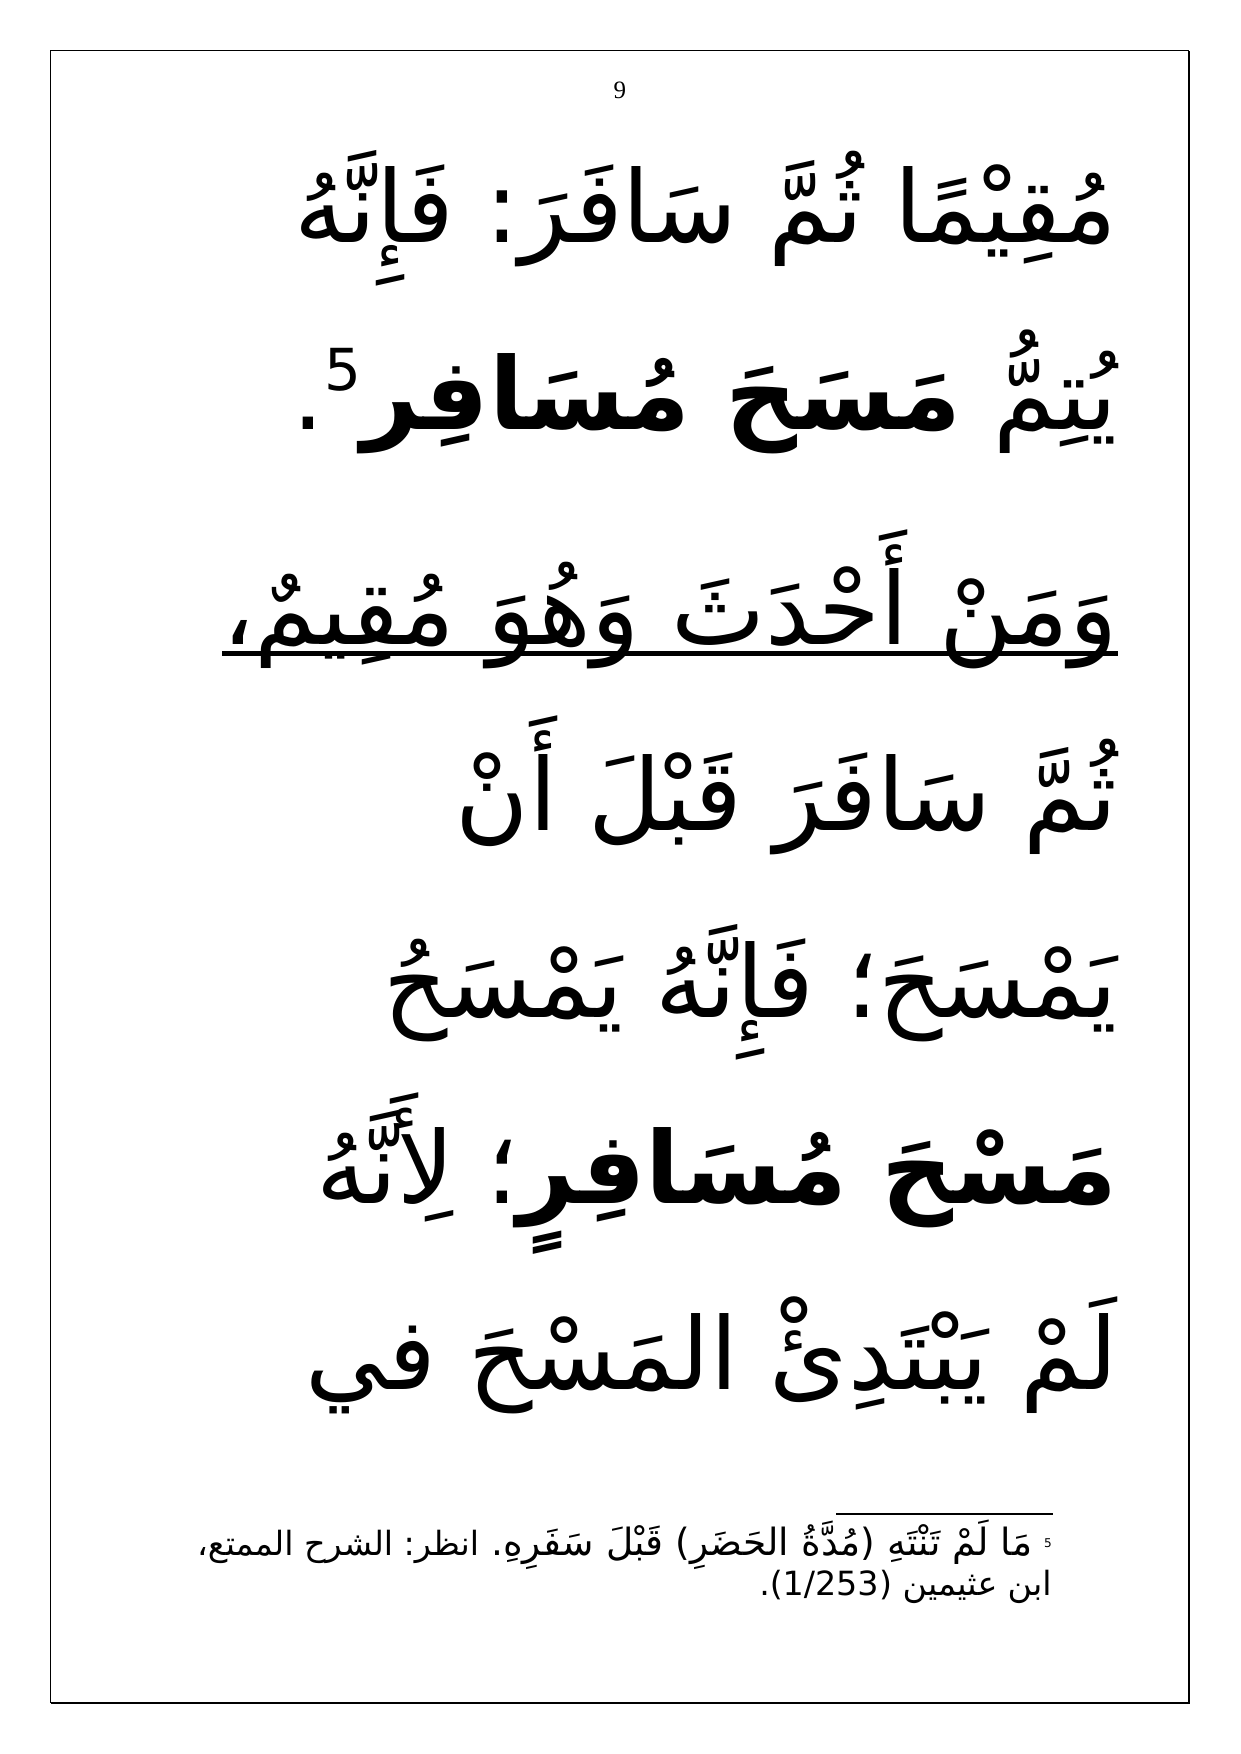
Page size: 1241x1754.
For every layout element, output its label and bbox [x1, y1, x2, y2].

text [187, 552, 1117, 1413]
text [187, 150, 1117, 453]
